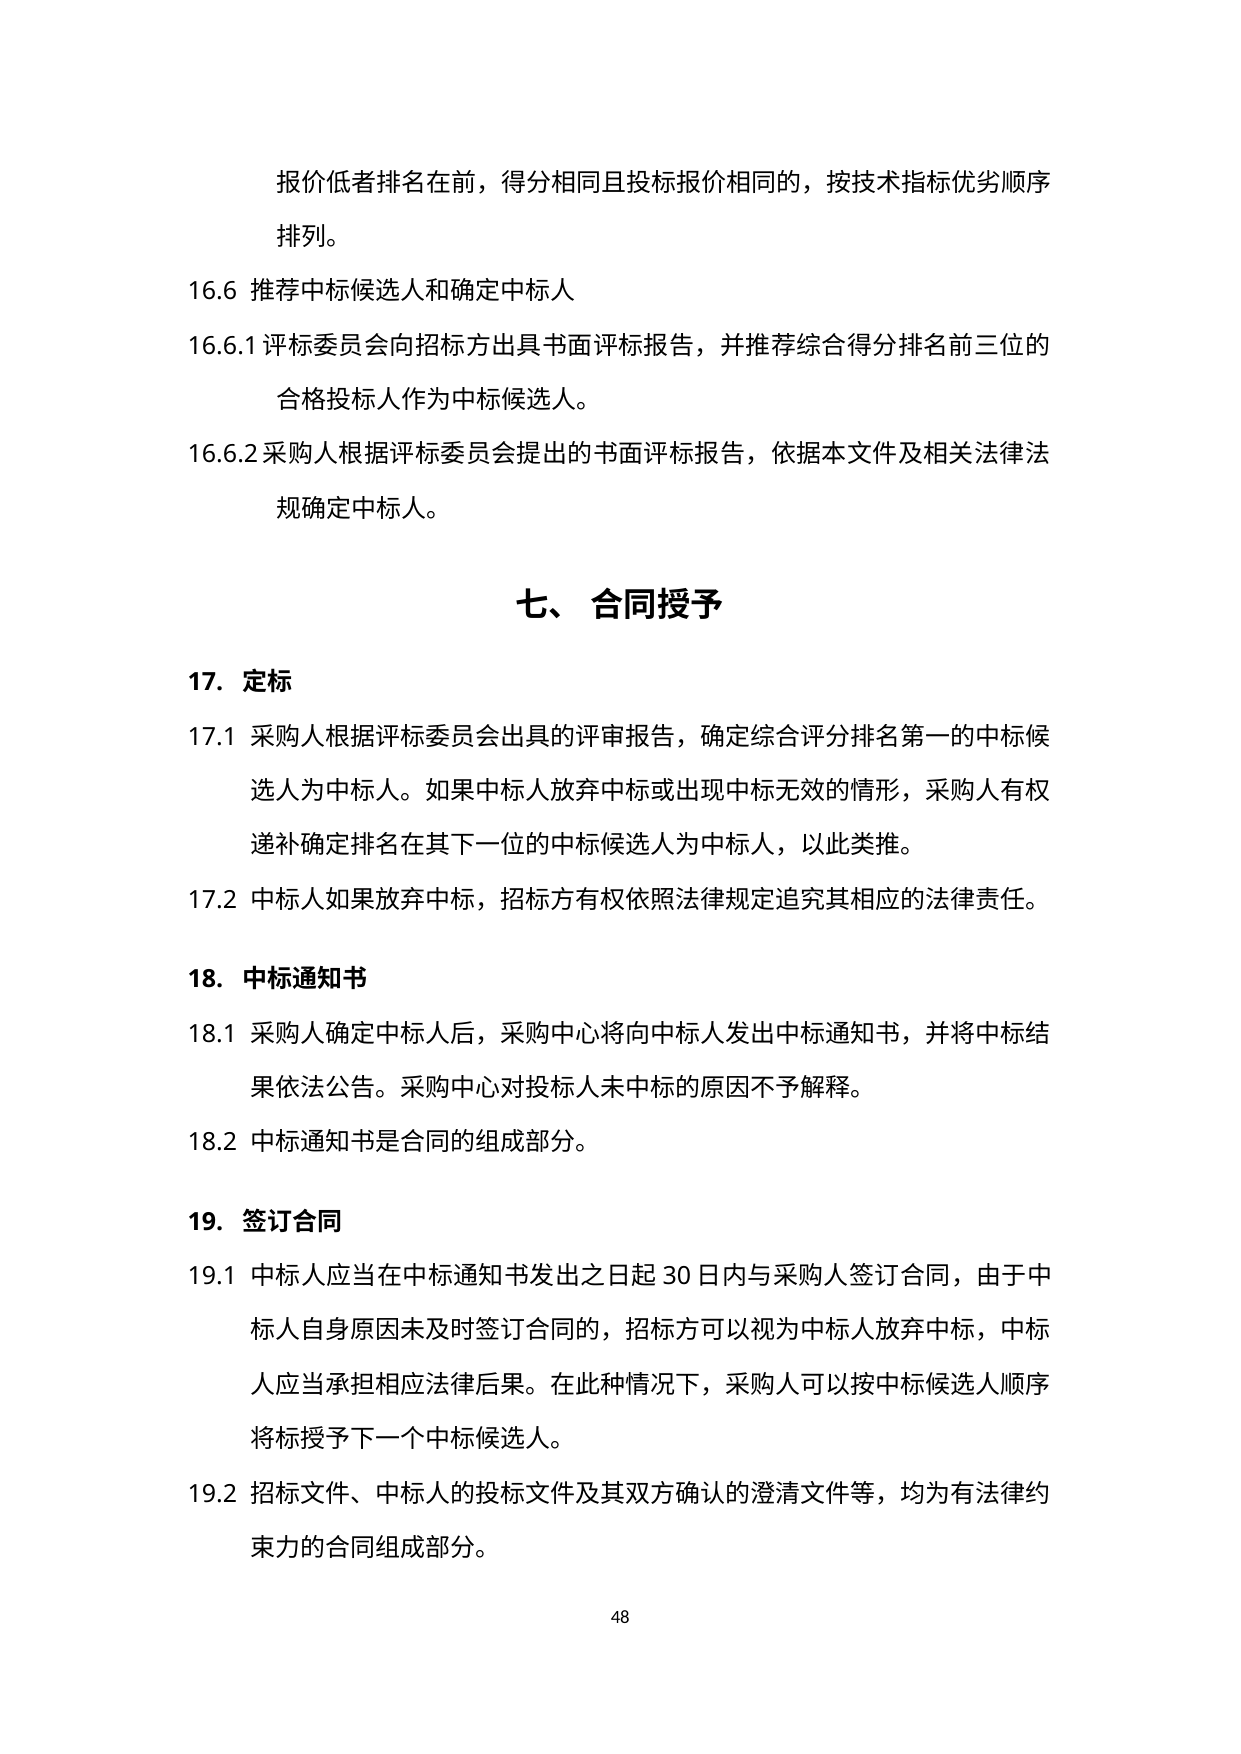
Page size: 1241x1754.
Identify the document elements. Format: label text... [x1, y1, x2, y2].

subtitle 合同授予 [186, 570, 1053, 635]
list 签订合同 [187, 1201, 1053, 1237]
list 采购人根据评标委员会提出的书面评标报告，依据本文件及相关法律法规确定中标人。 [187, 434, 1053, 524]
list 中标人应当在中标通知书发出之日起30日内与采购人签订合同，由于中标人自身原因未及时签订合同的，招标方可以视为中标人放弃中标，中标人应当承担相应法律后果。在此种情况下，采购人可以按中标候选人顺序将标授予下一个中标候选人。 [187, 1256, 1053, 1455]
list 中标通知书 [187, 959, 1053, 995]
list 招标文件、中标人的投标文件及其双方确认的澄清文件等，均为有法律约束力的合同组成部分。 [187, 1473, 1053, 1564]
list 中标人如果放弃中标，招标方有权依照法律规定追究其相应的法律责任。 [187, 879, 1053, 916]
list 采购人确定中标人后，采购中心将向中标人发出中标通知书，并将中标结果依法公告。采购中心对投标人未中标的原因不予解释。 [187, 1013, 1053, 1104]
list 推荐中标候选人和确定中标人 [187, 271, 1053, 307]
list 采购人根据评标委员会出具的评审报告，确定综合评分排名第一的中标候选人为中标人。如果中标人放弃中标或出现中标无效的情形，采购人有权递补确定排名在其下一位的中标候选人为中标人，以此类推。 [187, 716, 1053, 861]
list 定标 [187, 662, 1053, 698]
list 评标委员会向招标方出具书面评标报告，并推荐综合得分排名前三位的合格投标人作为中标候选人。 [187, 325, 1053, 416]
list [187, 162, 1053, 253]
list 中标通知书是合同的组成部分。 [187, 1122, 1053, 1158]
